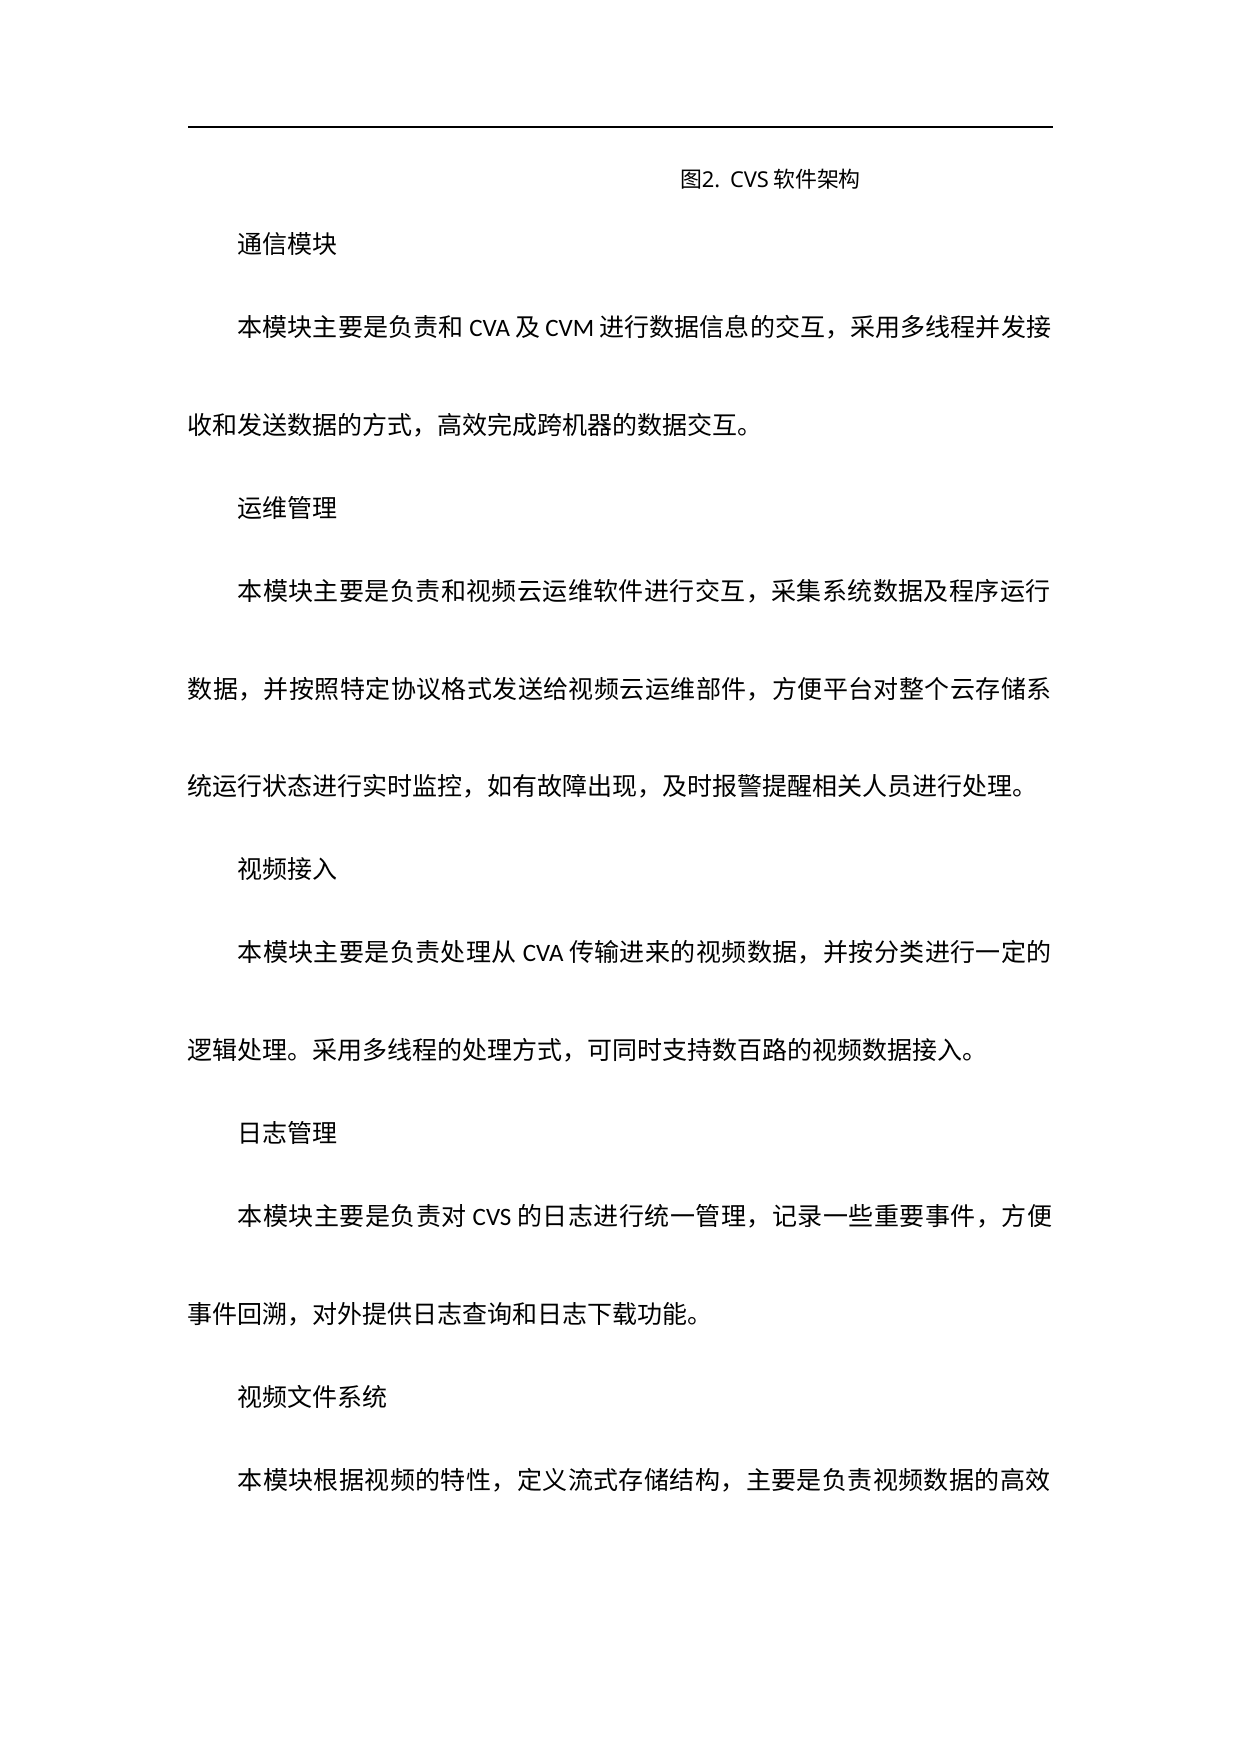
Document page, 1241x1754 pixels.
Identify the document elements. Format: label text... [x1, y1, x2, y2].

text 本模块主要是负责和CVA及CVM进行数据信息的交互，采用多线程并发接收和发送数据的方式，高效完成跨机器的数据交互。 [187, 293, 1053, 456]
text 视频接入 [187, 835, 1053, 900]
text 视频文件系统 [187, 1363, 1053, 1428]
text 通信模块 [187, 210, 1053, 275]
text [187, 1446, 1053, 1511]
text 日志管理 [187, 1099, 1053, 1164]
text 本模块主要是负责和视频云运维软件进行交互，采集系统数据及程序运行数据，并按照特定协议格式发送给视频云运维部件，方便平台对整个云存储系统运行状态进行实时监控，如有故障出现，及时报警提醒相关人员进行处理。 [187, 557, 1053, 817]
text 本模块主要是负责处理从CVA传输进来的视频数据，并按分类进行一定的逻辑处理。采用多线程的处理方式，可同时支持数百路的视频数据接入。 [187, 918, 1053, 1081]
text 本模块主要是负责对CVS的日志进行统一管理，记录一些重要事件，方便事件回溯，对外提供日志查询和日志下载功能。 [187, 1182, 1053, 1345]
list CVS软件架构 [437, 162, 1053, 194]
text 运维管理 [187, 474, 1053, 539]
